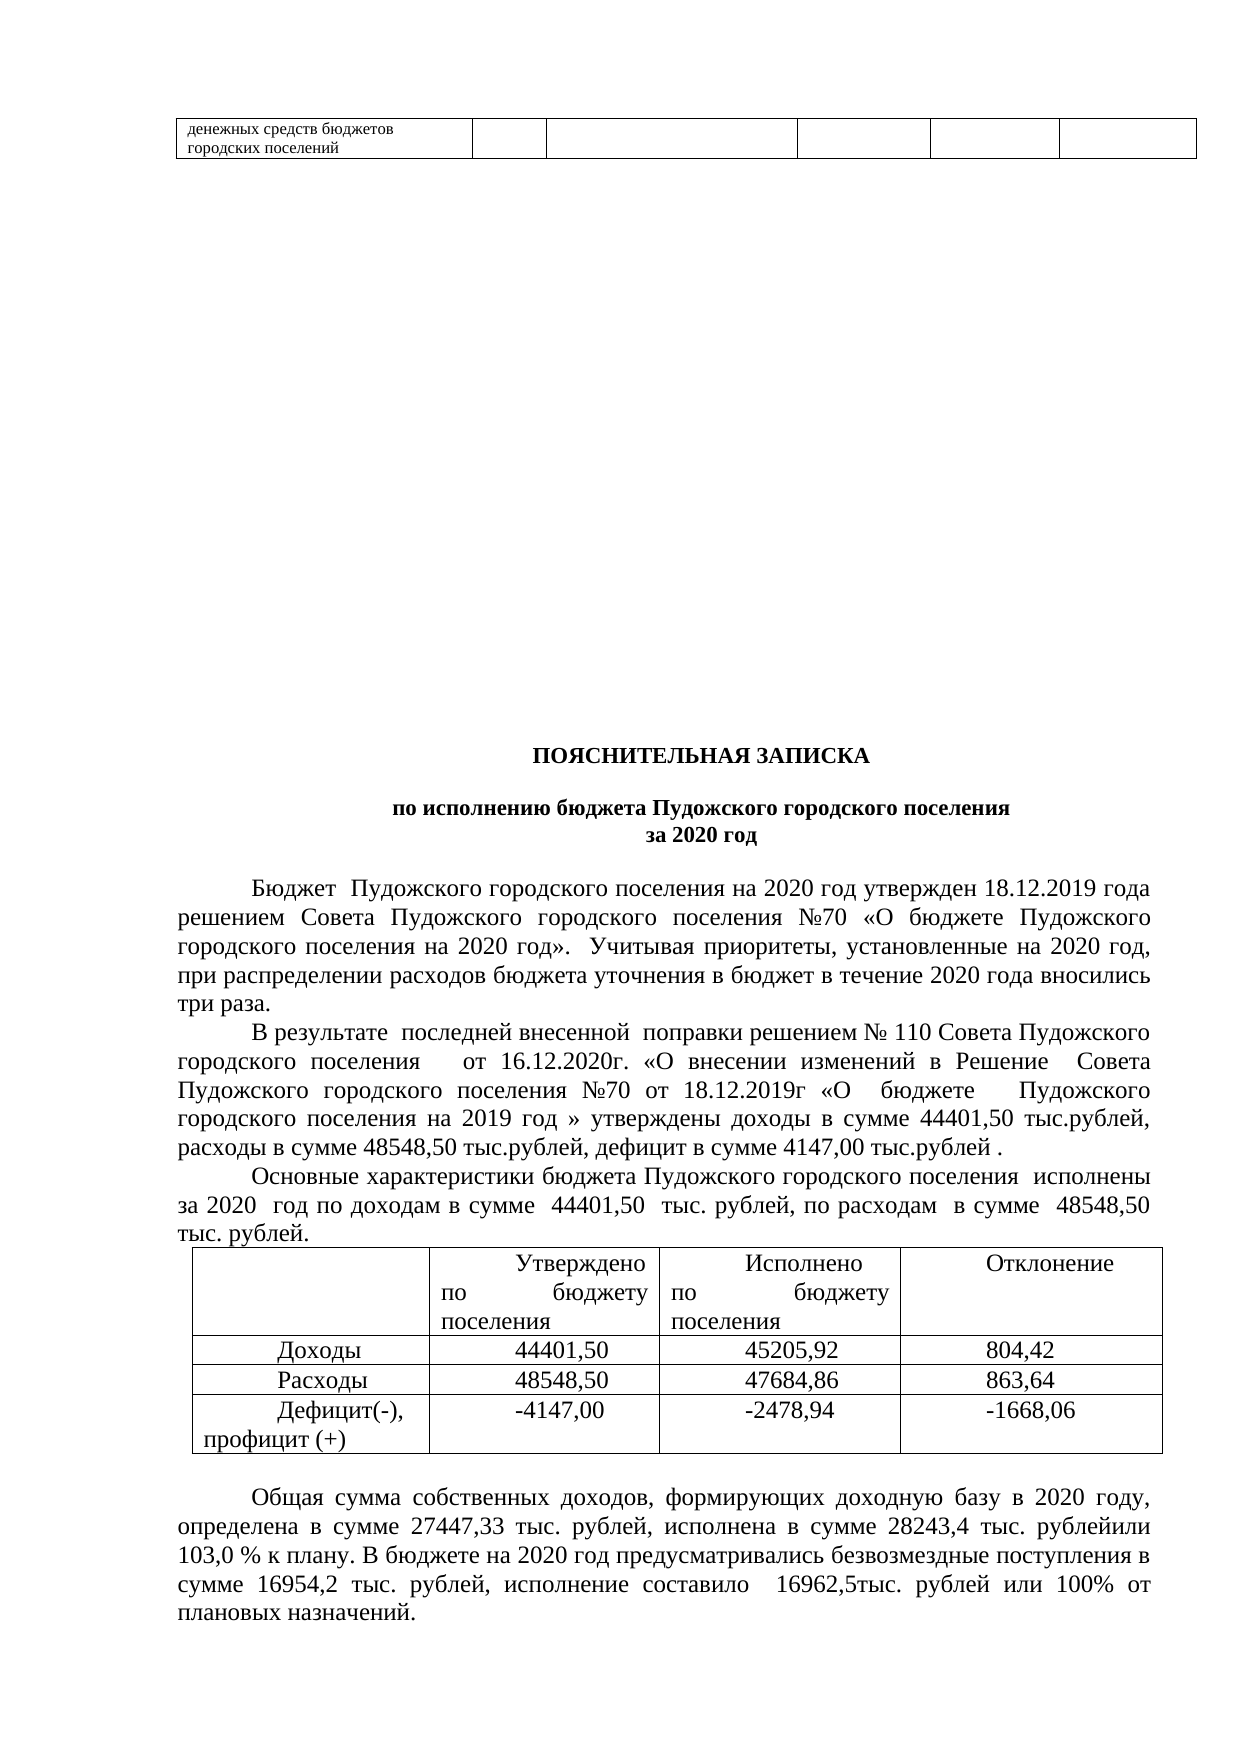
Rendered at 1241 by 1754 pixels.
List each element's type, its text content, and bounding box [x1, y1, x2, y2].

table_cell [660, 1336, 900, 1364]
text по исполнению бюджета Пудожского городского поселения [177, 794, 1152, 821]
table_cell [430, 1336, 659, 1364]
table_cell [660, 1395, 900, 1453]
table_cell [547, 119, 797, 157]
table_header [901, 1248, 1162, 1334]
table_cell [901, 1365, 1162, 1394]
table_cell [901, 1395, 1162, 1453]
text Общая сумма собственных доходов, формирующих доходную базу в 2020 году, определена в сумме 27447,33 тыс. рублей, исполнена в сумме 28243,4 тыс. рублейили 103,0 % к плану. В бюджете на 2020 год предусматривались безвозмездные поступления в сумме 16954,2 тыс. рублей, исполнение составило 16962,5тыс. рублей или 100% от плановых назначений. [177, 1482, 1152, 1626]
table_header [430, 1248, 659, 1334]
text В результате последней внесенной поправки решением № 110 Совета Пудожского городского поселения от 16.12.2020г. «О внесении изменений в Решение Совета Пудожского городского поселения №70 от 18.12.2019г «О бюджете Пудожского городского поселения на 2019 год » утверждены доходы в сумме 44401,50 тыс.рублей, расходы в сумме 48548,50 тыс.рублей, дефицит в сумме 4147,00 тыс.рублей . [177, 1017, 1152, 1161]
text Бюджет Пудожского городского поселения на 2020 год утвержден 18.12.2019 года решением Совета Пудожского городского поселения №70 «О бюджете Пудожского городского поселения на 2020 год». Учитывая приоритеты, установленные на 2020 год, при распределении расходов бюджета уточнения в бюджет в течение 2020 года вносились три раза. [177, 873, 1152, 1017]
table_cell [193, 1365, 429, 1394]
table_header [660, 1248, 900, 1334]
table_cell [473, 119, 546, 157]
text Основные характеристики бюджета Пудожского городского поселения исполнены за 2020 год по доходам в сумме 44401,50 тыс. рублей, по расходам в сумме 48548,50 тыс. рублей. [177, 1161, 1152, 1247]
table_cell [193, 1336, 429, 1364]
text за 2020 год [177, 821, 1152, 847]
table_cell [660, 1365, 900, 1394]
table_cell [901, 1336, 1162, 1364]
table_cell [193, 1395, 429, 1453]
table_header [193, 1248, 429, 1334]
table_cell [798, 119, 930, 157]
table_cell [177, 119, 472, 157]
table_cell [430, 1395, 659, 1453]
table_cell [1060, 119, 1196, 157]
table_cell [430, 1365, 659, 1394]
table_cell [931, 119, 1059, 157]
text ПОЯСНИТЕЛЬНАЯ ЗАПИСКА [177, 742, 1152, 768]
